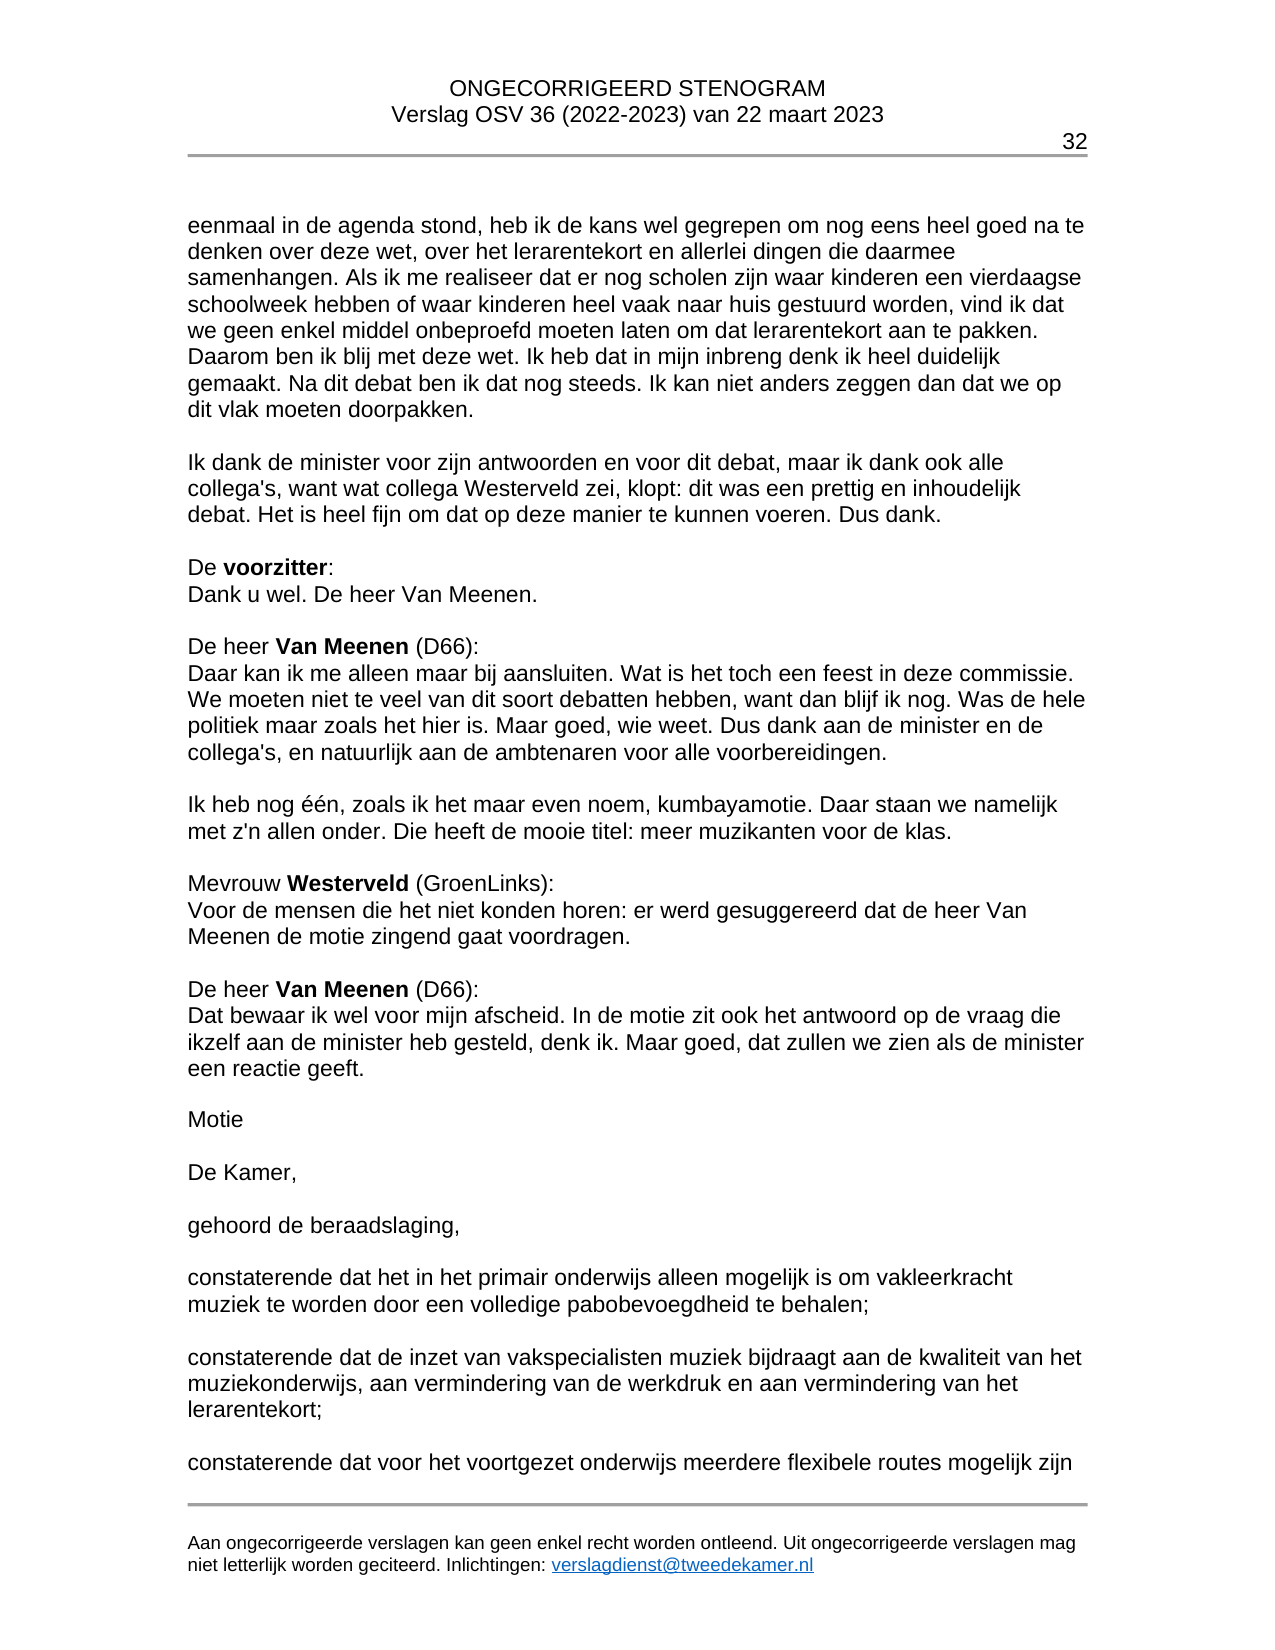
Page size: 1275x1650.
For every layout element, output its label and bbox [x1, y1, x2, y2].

text [187, 1106, 1087, 1475]
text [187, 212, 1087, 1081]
